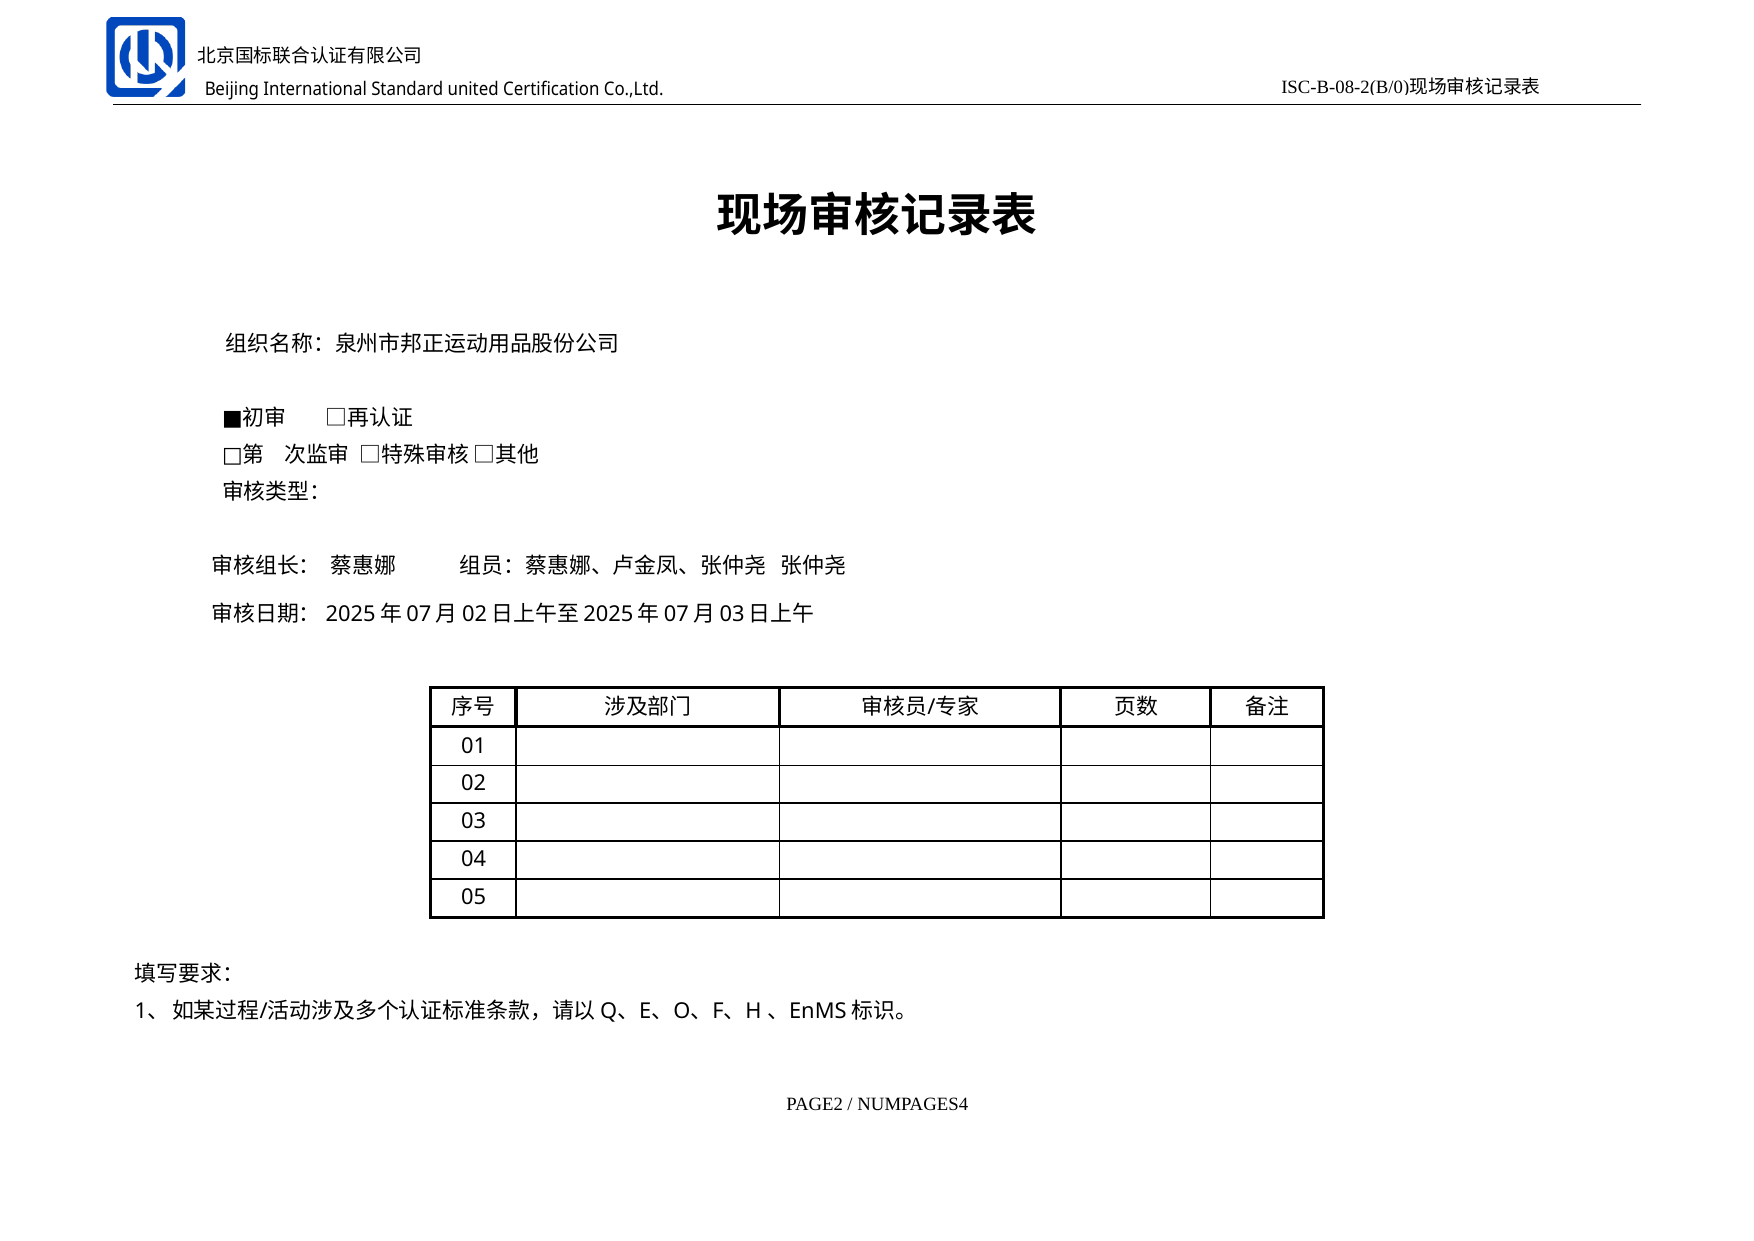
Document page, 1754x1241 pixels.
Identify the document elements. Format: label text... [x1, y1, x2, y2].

table_cell 02 [432, 766, 515, 802]
table_cell 03 [432, 804, 515, 840]
table_cell [1211, 842, 1322, 878]
table_cell [517, 728, 779, 764]
table_cell [780, 842, 1060, 878]
table_cell [780, 880, 1060, 916]
text 组织名称：泉州市邦正运动用品股份公司 [112, 326, 1641, 358]
text ■初审 □再认证 [112, 399, 1641, 432]
table_cell [1062, 804, 1210, 840]
table_cell [1062, 842, 1210, 878]
table_cell [1211, 766, 1322, 802]
text 填写要求： [112, 956, 1641, 988]
text □第 次监审 □特殊审核 □其他 [112, 436, 1641, 469]
text 现场审核记录表 [112, 163, 1641, 261]
table_cell [517, 842, 779, 878]
table_cell [517, 880, 779, 916]
table_cell 05 [432, 880, 515, 916]
table_header 备注 [1212, 689, 1322, 725]
table_cell [517, 804, 779, 840]
table_cell 01 [432, 728, 515, 764]
table_cell [780, 766, 1060, 802]
table_header 序号 [432, 689, 514, 725]
table_cell [1211, 880, 1322, 916]
table_cell [1062, 766, 1210, 802]
text 审核日期： 2025年07月02日上午至2025年07月03日上午 [112, 596, 1641, 628]
table_cell [1211, 728, 1322, 764]
table_cell 04 [432, 842, 515, 878]
table_cell [517, 766, 779, 802]
table_cell [780, 804, 1060, 840]
text 审核组长： 蔡惠娜 组员：蔡惠娜、卢金凤、张仲尧 张仲尧 [112, 548, 1641, 580]
picture [106, 17, 186, 97]
table_cell [1062, 728, 1210, 764]
table_header 涉及部门 [518, 689, 778, 725]
table_header 审核员/专家 [781, 689, 1059, 725]
text 审核类型： [112, 473, 1641, 506]
table_cell [780, 728, 1060, 764]
table_header 页数 [1062, 689, 1209, 725]
list 如某过程/活动涉及多个认证标准条款，请以Q、E、O、F、H 、EnMS标识。 [134, 993, 1641, 1025]
table_cell [1211, 804, 1322, 840]
table_cell [1062, 880, 1210, 916]
